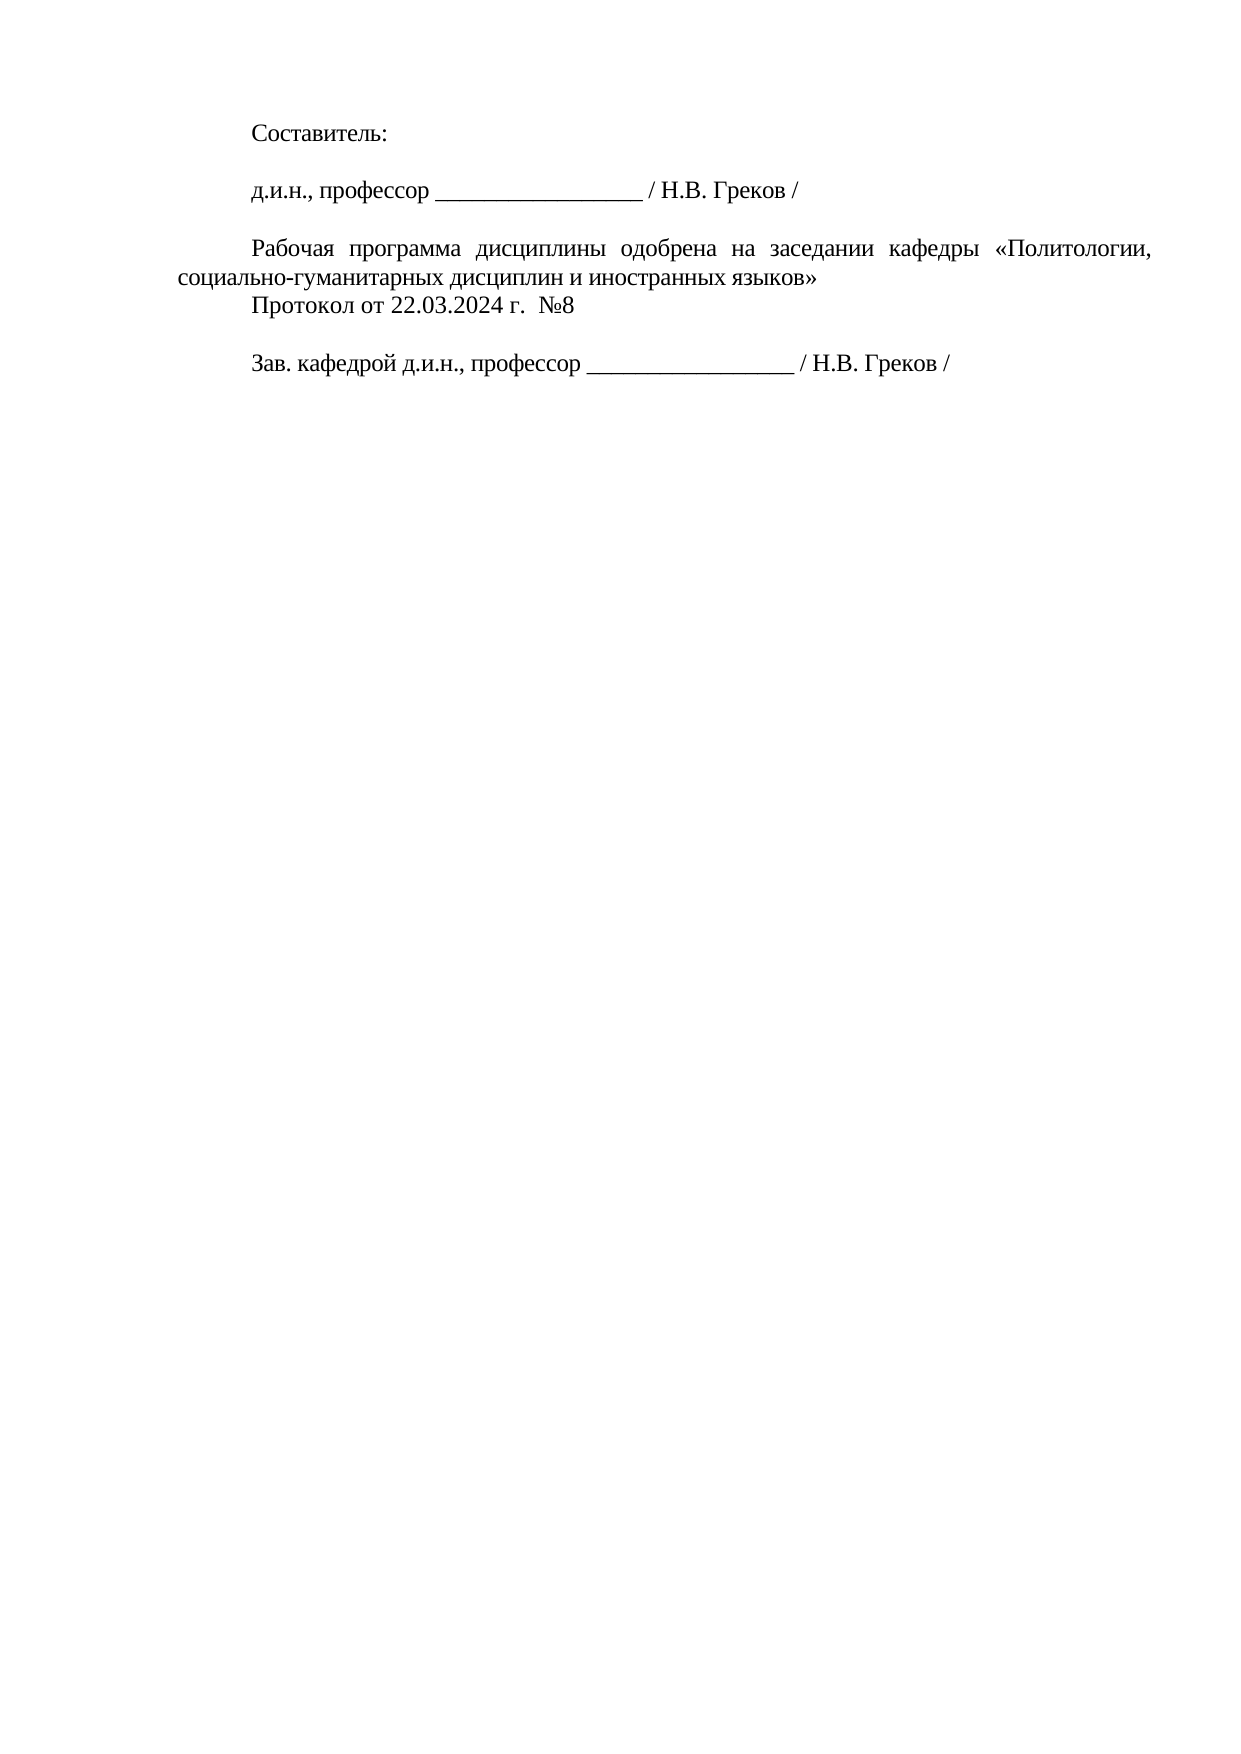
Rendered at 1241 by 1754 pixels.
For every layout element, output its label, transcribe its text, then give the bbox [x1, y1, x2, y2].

text Составитель: [177, 118, 1152, 147]
text Протокол от 22.03.2024 г. №8 [177, 291, 1152, 319]
text Рабочая программа дисциплины одобрена на заседании кафедры «Политологии, социально-гуманитарных дисциплин и иностранных языков» [177, 233, 1152, 291]
text Зав. кафедрой д.и.н., профессор _________________ / Н.В. Греков / [177, 348, 1152, 377]
text д.и.н., профессор _________________ / Н.В. Греков / [177, 176, 1152, 204]
